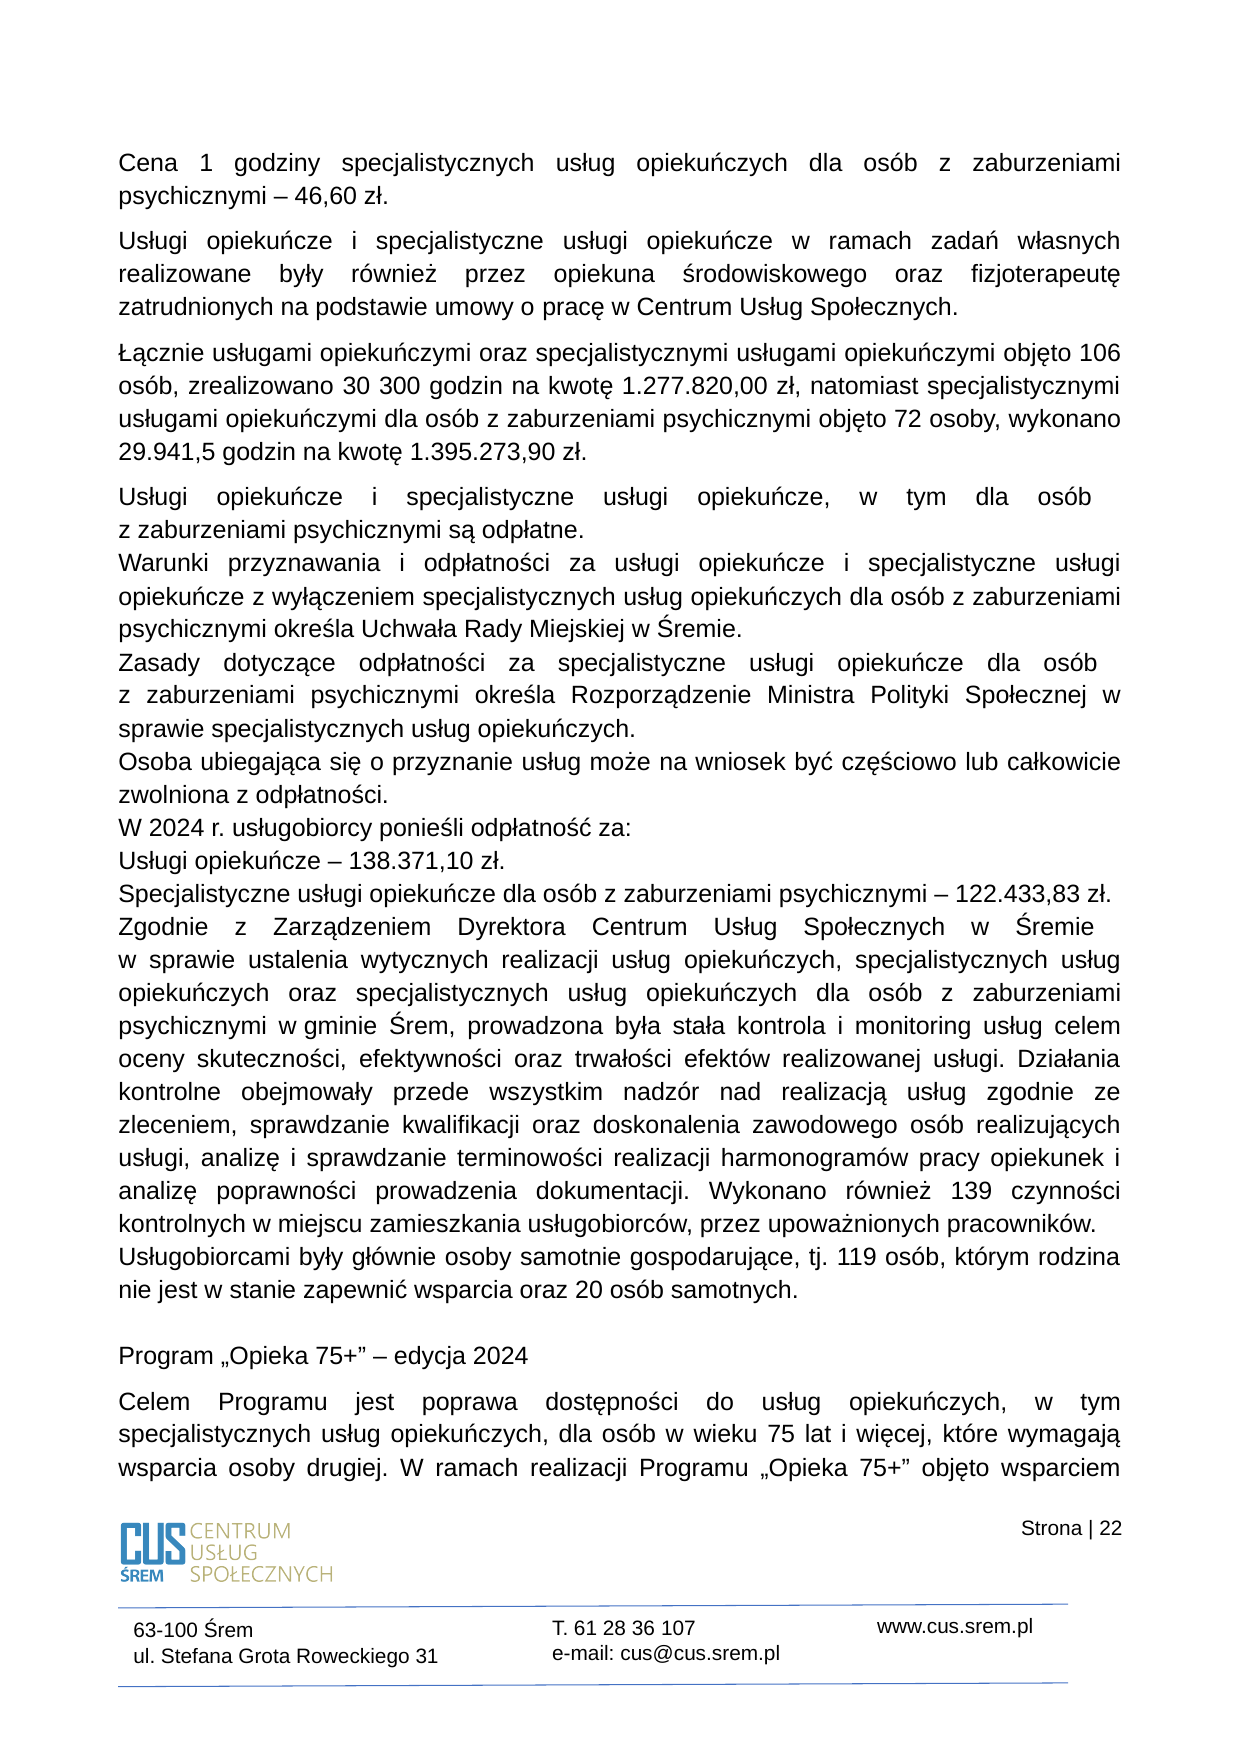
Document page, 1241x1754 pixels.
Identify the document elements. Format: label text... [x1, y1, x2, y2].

text Zasady dotyczące odpłatności za specjalistyczne usługi opiekuńcze dla osób z zaburzeniami psychicznymi określa Rozporządzenie Ministra Polityki Społecznej w sprawie specjalistycznych usług opiekuńczych. [118, 647, 1122, 742]
text Usługobiorcami były głównie osoby samotnie gospodarujące, tj. 119 osób, którym rodzina nie jest w stanie zapewnić wsparcia oraz 20 osób samotnych. [118, 1242, 1122, 1304]
text Specjalistyczne usługi opiekuńcze dla osób z zaburzeniami psychicznymi – 122.433,83 zł. [118, 879, 1122, 907]
text Warunki przyznawania i odpłatności za usługi opiekuńcze i specjalistyczne usługi opiekuńcze z wyłączeniem specjalistycznych usług opiekuńczych dla osób z zaburzeniami psychicznymi określa Uchwała Rady Miejskiej w Śremie. [118, 548, 1122, 643]
text W 2024 r. usługobiorcy ponieśli odpłatność za: [118, 813, 1122, 841]
text Cena 1 godziny specjalistycznych usług opiekuńczych dla osób z zaburzeniami psychicznymi – 46,60 zł. [118, 148, 1122, 209]
text Usługi opiekuńcze i specjalistyczne usługi opiekuńcze w ramach zadań własnych realizowane były również przez opiekuna środowiskowego oraz fizjoterapeutę zatrudnionych na podstawie umowy o pracę w Centrum Usług Społecznych. [118, 226, 1122, 321]
text Łącznie usługami opiekuńczymi oraz specjalistycznymi usługami opiekuńczymi objęto 106 osób, zrealizowano 30 300 godzin na kwotę 1.277.820,00 zł, natomiast specjalistycznymi usługami opiekuńczymi dla osób z zaburzeniami psychicznymi objęto 72 osoby, wykonano 29.941,5 godzin na kwotę 1.395.273,90 zł. [118, 338, 1122, 466]
text Osoba ubiegająca się o przyznanie usług może na wniosek być częściowo lub całkowicie zwolniona z odpłatności. [118, 747, 1122, 808]
text Zgodnie z Zarządzeniem Dyrektora Centrum Usług Społecznych w Śremie w sprawie ustalenia wytycznych realizacji usług opiekuńczych, specjalistycznych usług opiekuńczych oraz specjalistycznych usług opiekuńczych dla osób z zaburzeniami psychicznymi w gminie Śrem, prowadzona była stała kontrola i monitoring usług celem oceny skuteczności, efektywności oraz trwałości efektów realizowanej usługi. Działania kontrolne obejmowały przede wszystkim nadzór nad realizacją usług zgodnie ze zleceniem, sprawdzanie kwalifikacji oraz doskonalenia zawodowego osób realizujących usługi, analizę i sprawdzanie terminowości realizacji harmonogramów pracy opiekunek i analizę poprawności prowadzenia dokumentacji. Wykonano również 139 czynności kontrolnych w miejscu zamieszkania usługobiorców, przez upoważnionych pracowników. [118, 912, 1122, 1238]
picture [118, 1516, 334, 1587]
text Usługi opiekuńcze – 138.371,10 zł. [118, 846, 1122, 874]
text Program „Opieka 75+” – edycja 2024 [118, 1341, 1122, 1370]
text Usługi opiekuńcze i specjalistyczne usługi opiekuńcze, w tym dla osób z zaburzeniami psychicznymi są odpłatne. [118, 482, 1122, 544]
